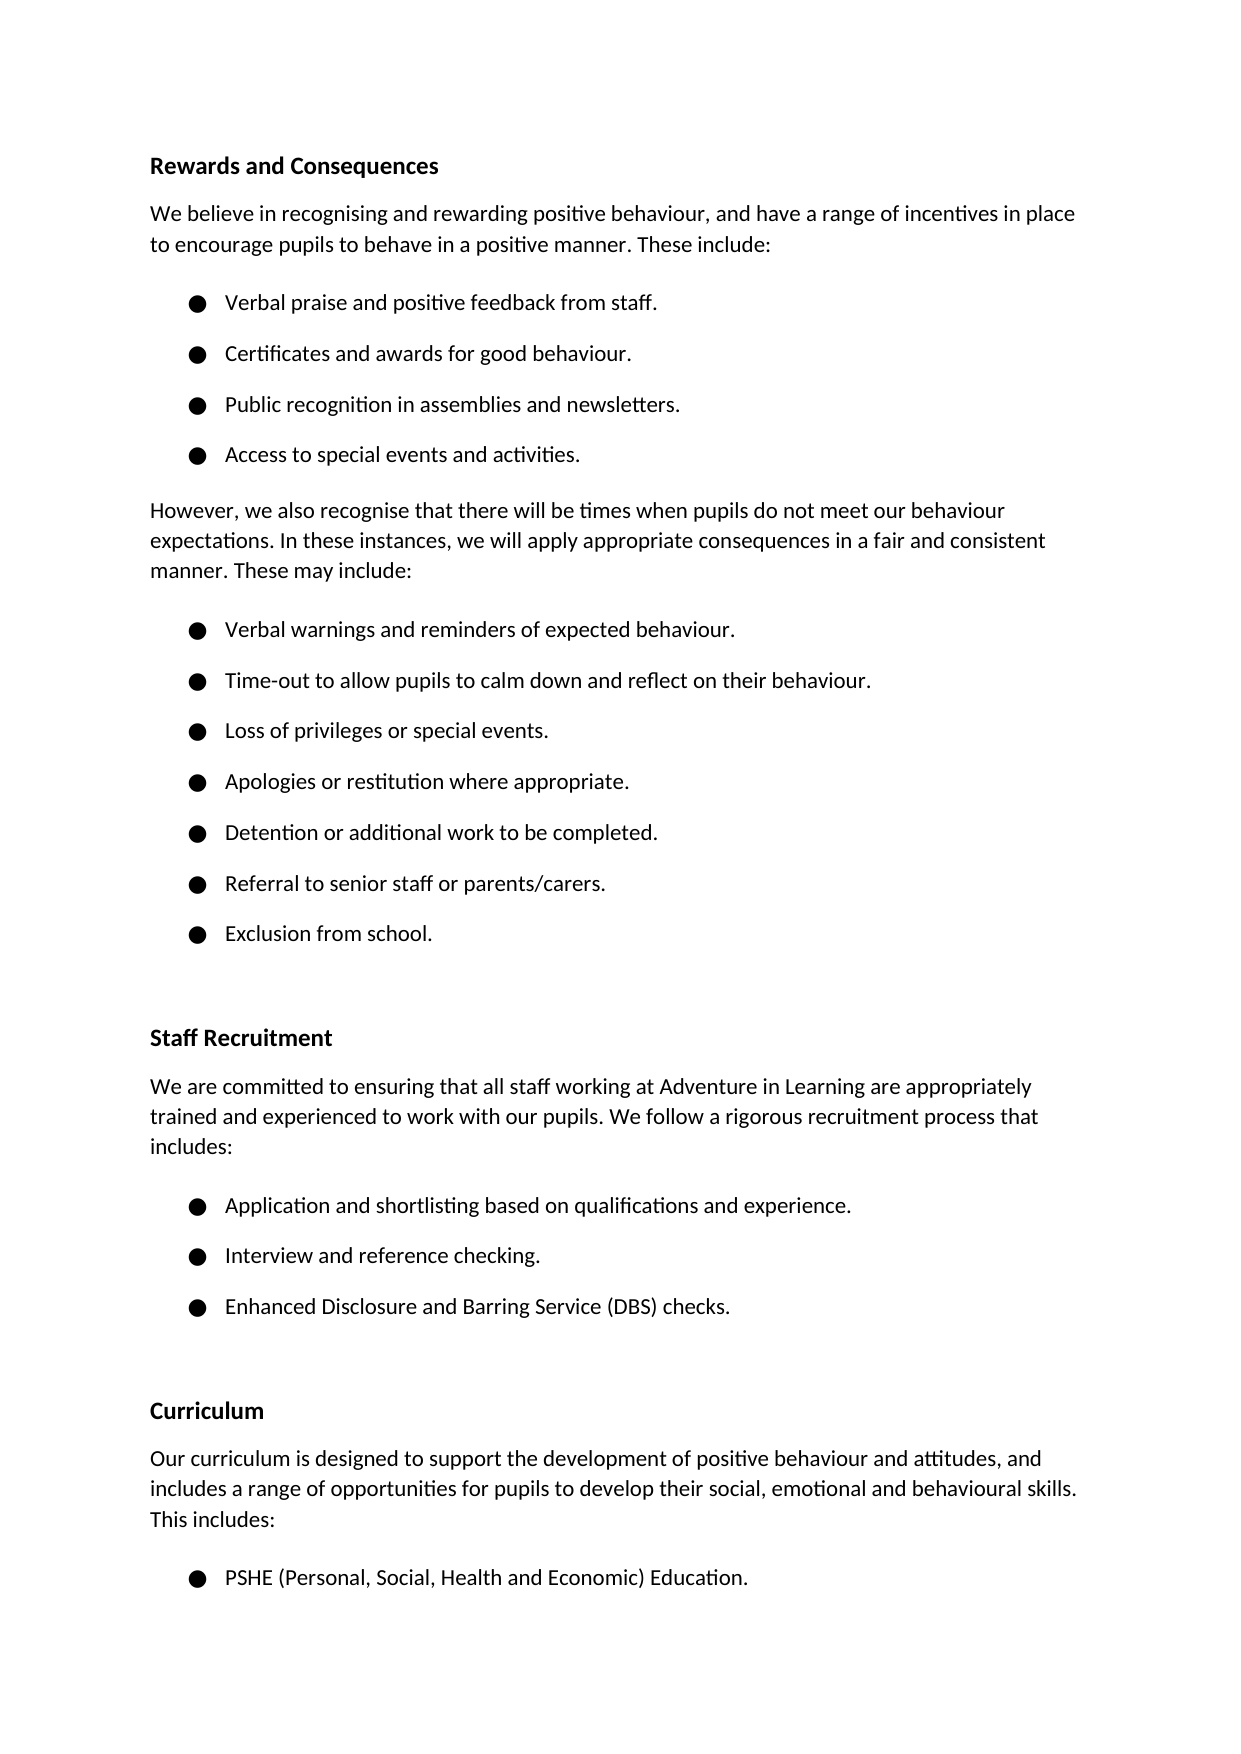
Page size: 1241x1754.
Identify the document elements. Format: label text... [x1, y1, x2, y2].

text Staff Recruitment [150, 1022, 1090, 1053]
list Exclusion from school. [187, 908, 1090, 955]
list Time-out to allow pupils to calm down and reflect on their behaviour. [187, 654, 1090, 701]
text We are committed to ensuring that all staff working at Adventure in Learning are appropriately trained and experienced to work with our pupils. We follow a rigorous recruitment process that includes: [150, 1072, 1090, 1160]
list Public recognition in assemblies and newsletters. [187, 378, 1090, 425]
text Curriculum [150, 1395, 1090, 1425]
list Loss of privileges or special events. [187, 705, 1090, 752]
list Apologies or restitution where appropriate. [187, 756, 1090, 803]
list Interview and reference checking. [187, 1230, 1090, 1277]
text Our curriculum is designed to support the development of positive behaviour and attitudes, and includes a range of opportunities for pupils to develop their social, emotional and behavioural skills. This includes: [150, 1444, 1090, 1533]
text We believe in recognising and rewarding positive behaviour, and have a range of incentives in place to encourage pupils to behave in a positive manner. These include: [150, 199, 1090, 258]
list PSHE (Personal, Social, Health and Economic) Education. [187, 1552, 1090, 1599]
list Detention or additional work to be completed. [187, 806, 1090, 853]
list Referral to senior staff or parents/carers. [187, 857, 1090, 904]
list Verbal warnings and reminders of expected behaviour. [187, 603, 1090, 651]
text However, we also recognise that there will be times when pupils do not meet our behaviour expectations. In these instances, we will apply appropriate consequences in a fair and consistent manner. These may include: [150, 496, 1090, 585]
text Rewards and Consequences [150, 150, 1090, 181]
list Certificates and awards for good behaviour. [187, 327, 1090, 374]
list Verbal praise and positive feedback from staff. [187, 277, 1090, 324]
list Enhanced Disclosure and Barring Service (DBS) checks. [187, 1281, 1090, 1327]
list Access to special events and activities. [187, 429, 1090, 476]
list Application and shortlisting based on qualifications and experience. [187, 1179, 1090, 1226]
